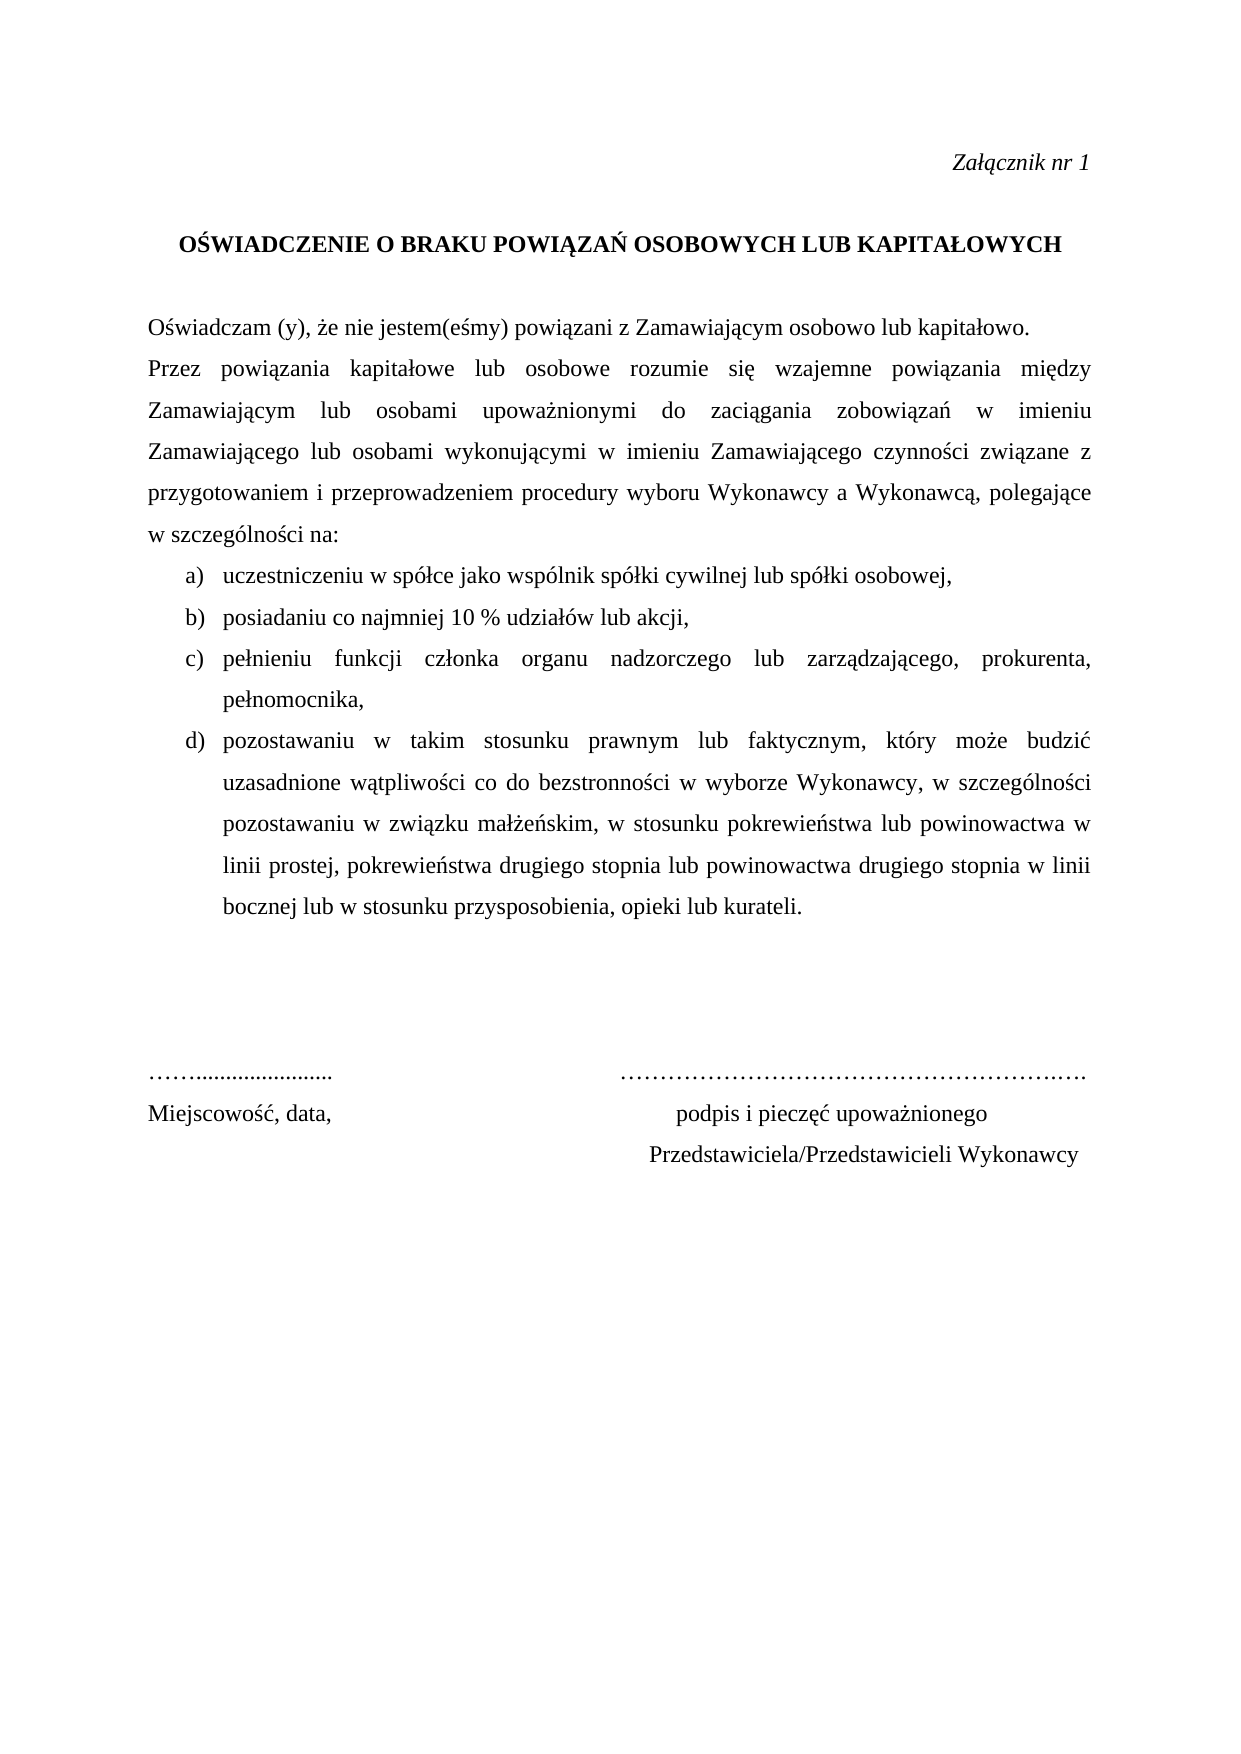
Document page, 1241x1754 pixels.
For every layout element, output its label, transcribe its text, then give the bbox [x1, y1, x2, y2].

text Przez powiązania kapitałowe lub osobowe rozumie się wzajemne powiązania między Zamawiającym lub osobami upoważnionymi do zaciągania zobowiązań w imieniu Zamawiającego lub osobami wykonującymi w imieniu Zamawiającego czynności związane z przygotowaniem i przeprowadzeniem procedury wyboru Wykonawcy a Wykonawcą, polegające w szczególności na: [148, 354, 1093, 547]
text Oświadczam (y), że nie jestem(eśmy) powiązani z Zamawiającym osobowo lub kapitałowo. [148, 313, 1093, 341]
list pozostawaniu w takim stosunku prawnym lub faktycznym, który może budzić uzasadnione wątpliwości co do bezstronności w wyborze Wykonawcy, w szczególności pozostawaniu w związku małżeńskim, w stosunku pokrewieństwa lub powinowactwa w linii prostej, pokrewieństwa drugiego stopnia lub powinowactwa drugiego stopnia w linii bocznej lub w stosunku przysposobienia, opieki lub kurateli. [185, 727, 1093, 919]
text ……....................... ……………………………………………….…. [148, 1057, 1093, 1085]
text OŚWIADCZENIE O BRAKU POWIĄZAŃ OSOBOWYCH LUB KAPITAŁOWYCH [148, 230, 1093, 258]
text Załącznik nr 1 [148, 148, 1093, 175]
list uczestniczeniu w spółce jako wspólnik spółki cywilnej lub spółki osobowej, [185, 561, 1093, 589]
text Przedstawiciela/Przedstawicieli Wykonawcy [148, 1140, 1093, 1168]
text Miejscowość, data, podpis i pieczęć upoważnionego [148, 1099, 1093, 1126]
list posiadaniu co najmniej 10 % udziałów lub akcji, [185, 602, 1093, 630]
list pełnieniu funkcji członka organu nadzorczego lub zarządzającego, prokurenta, pełnomocnika, [185, 644, 1093, 713]
